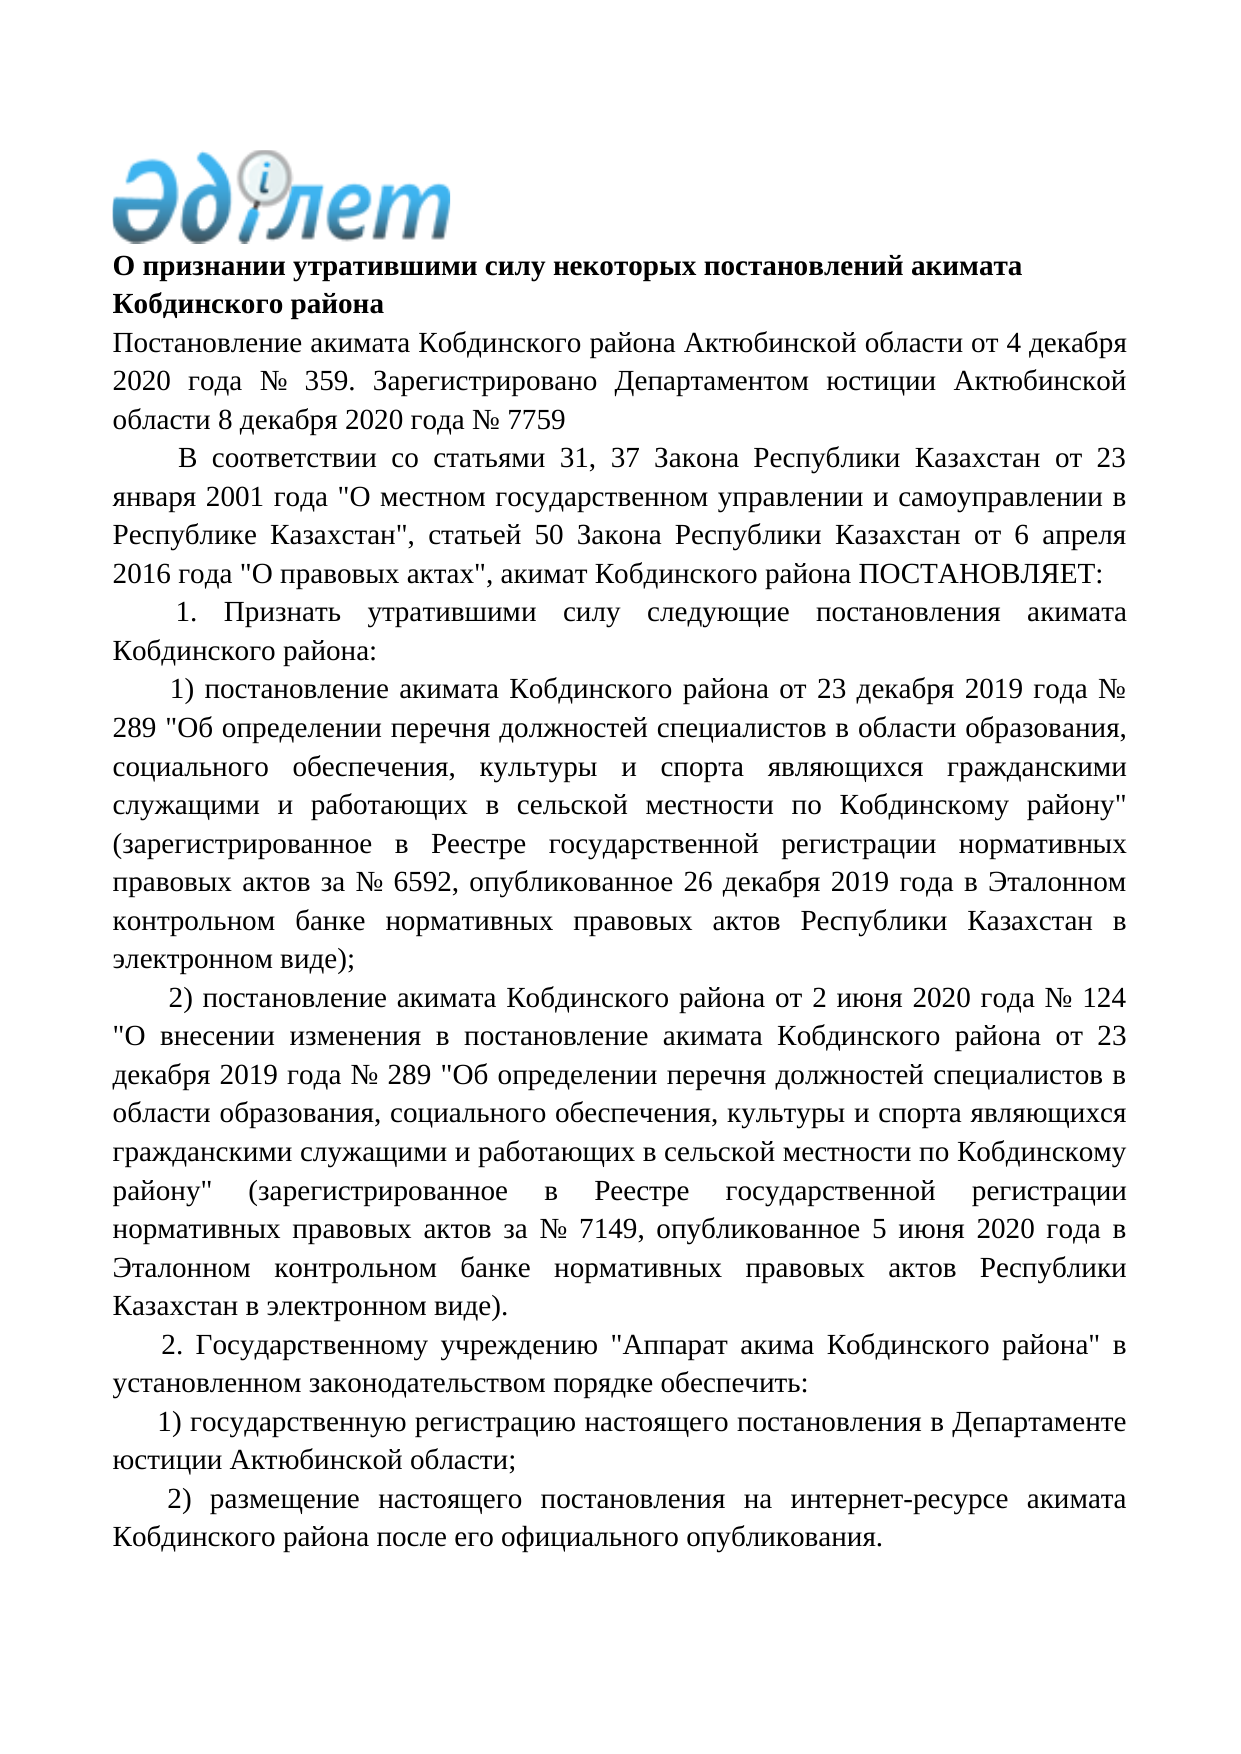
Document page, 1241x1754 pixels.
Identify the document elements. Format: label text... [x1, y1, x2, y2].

text 1) государственную регистрацию настоящего постановления в Департаменте юстиции Актюбинской области; [112, 1404, 1128, 1476]
text Постановление акимата Кобдинского района Актюбинской области от 4 декабря 2020 года № 359. Зарегистрировано Департаментом юстиции Актюбинской области 8 декабря 2020 года № 7759 [112, 325, 1128, 435]
picture [112, 150, 451, 244]
text В соответствии со статьями 31, 37 Закона Республики Казахстан от 23 января 2001 года "О местном государственном управлении и самоуправлении в Республике Казахстан", статьей 50 Закона Республики Казахстан от 6 апреля 2016 года "О правовых актах", акимат Кобдинского района ПОСТАНОВЛЯЕТ: [112, 440, 1128, 589]
text 2) постановление акимата Кобдинского района от 2 июня 2020 года № 124 "О внесении изменения в постановление акимата Кобдинского района от 23 декабря 2019 года № 289 "Об определении перечня должностей специалистов в области образования, социального обеспечения, культуры и спорта являющихся гражданскими служащими и работающих в сельской местности по Кобдинскому району" (зарегистрированное в Реестре государственной регистрации нормативных правовых актов за № 7149, опубликованное 5 июня 2020 года в Эталонном контрольном банке нормативных правовых актов Республики Казахстан в электронном виде). [112, 980, 1128, 1322]
text 1) постановление акимата Кобдинского района от 23 декабря 2019 года № 289 "Об определении перечня должностей специалистов в области образования, социального обеспечения, культуры и спорта являющихся гражданскими служащими и работающих в сельской местности по Кобдинскому району" (зарегистрированное в Реестре государственной регистрации нормативных правовых актов за № 6592, опубликованное 26 декабря 2019 года в Эталонном контрольном банке нормативных правовых актов Республики Казахстан в электронном виде); [112, 672, 1128, 975]
text 1. Признать утратившими силу следующие постановления акимата Кобдинского района: [112, 594, 1128, 667]
text О признании утратившими силу некоторых постановлений акимата Кобдинского района [112, 248, 1128, 320]
text 2. Государственному учреждению "Аппарат акима Кобдинского района" в установленном законодательством порядке обеспечить: [112, 1327, 1128, 1399]
text 2) размещение настоящего постановления на интернет-ресурсе акимата Кобдинского района после его официального опубликования. [112, 1481, 1128, 1553]
